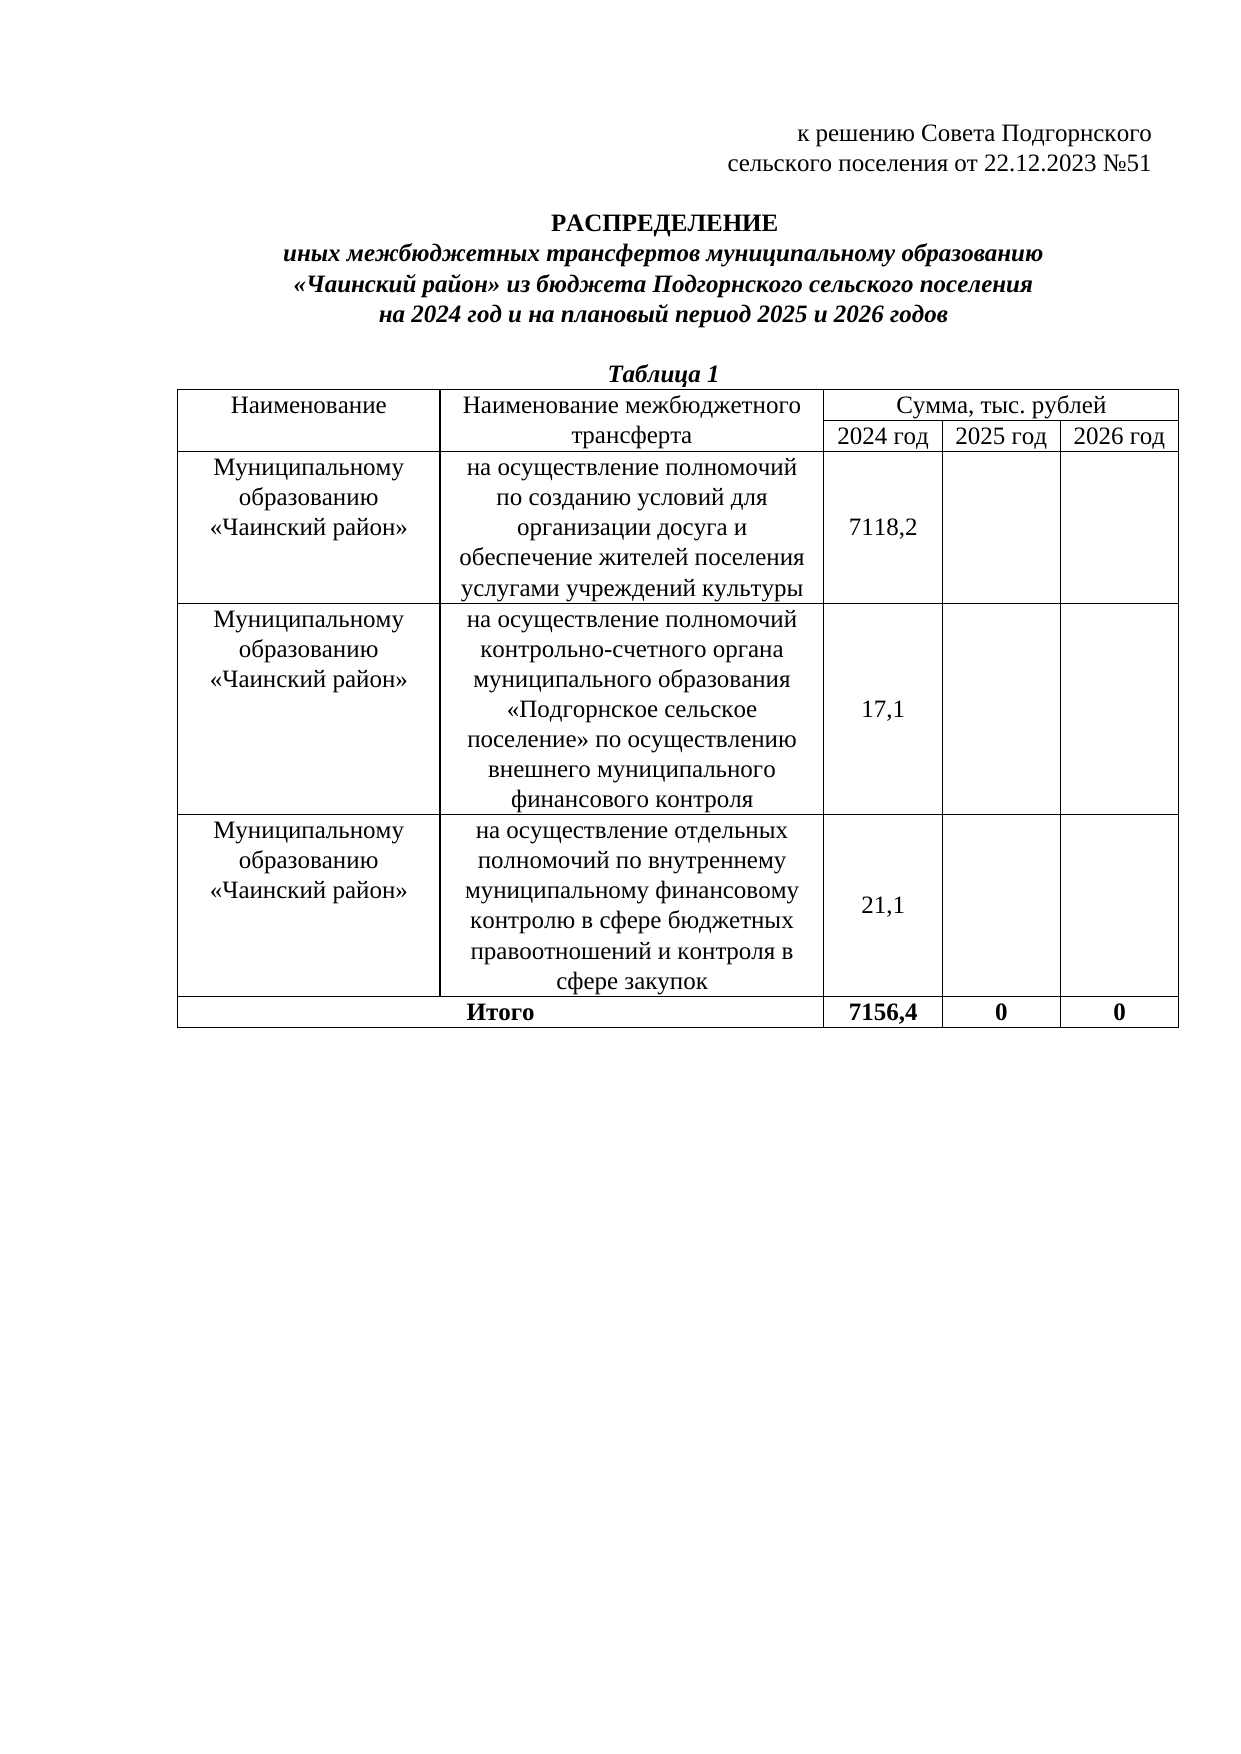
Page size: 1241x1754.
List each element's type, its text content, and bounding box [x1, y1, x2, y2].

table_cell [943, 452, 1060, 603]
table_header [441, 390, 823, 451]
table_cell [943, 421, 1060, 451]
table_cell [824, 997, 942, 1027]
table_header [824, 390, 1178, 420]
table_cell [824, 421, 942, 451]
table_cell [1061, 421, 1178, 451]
text «Чаинский район» из бюджета Подгорнского сельского поселения [177, 269, 1152, 297]
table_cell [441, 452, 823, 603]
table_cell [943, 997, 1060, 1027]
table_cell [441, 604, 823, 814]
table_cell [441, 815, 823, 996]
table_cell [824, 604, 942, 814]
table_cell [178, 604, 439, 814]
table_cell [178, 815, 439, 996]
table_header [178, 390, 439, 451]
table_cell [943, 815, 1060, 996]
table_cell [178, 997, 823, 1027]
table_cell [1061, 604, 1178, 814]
text к решению Совета Подгорнского [177, 118, 1152, 147]
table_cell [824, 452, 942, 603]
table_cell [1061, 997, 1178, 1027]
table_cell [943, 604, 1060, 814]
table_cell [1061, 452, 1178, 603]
text на 2024 год и на плановый период 2025 и 2026 годов [177, 299, 1152, 327]
text Таблица 1 [177, 359, 1152, 388]
text РАСПРЕДЕЛЕНИЕ [177, 208, 1152, 237]
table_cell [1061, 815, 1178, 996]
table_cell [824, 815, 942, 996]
text сельского поселения от 22.12.2023 №51 [177, 148, 1152, 177]
text иных межбюджетных трансфертов муниципальному образованию [177, 238, 1152, 267]
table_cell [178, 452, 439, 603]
